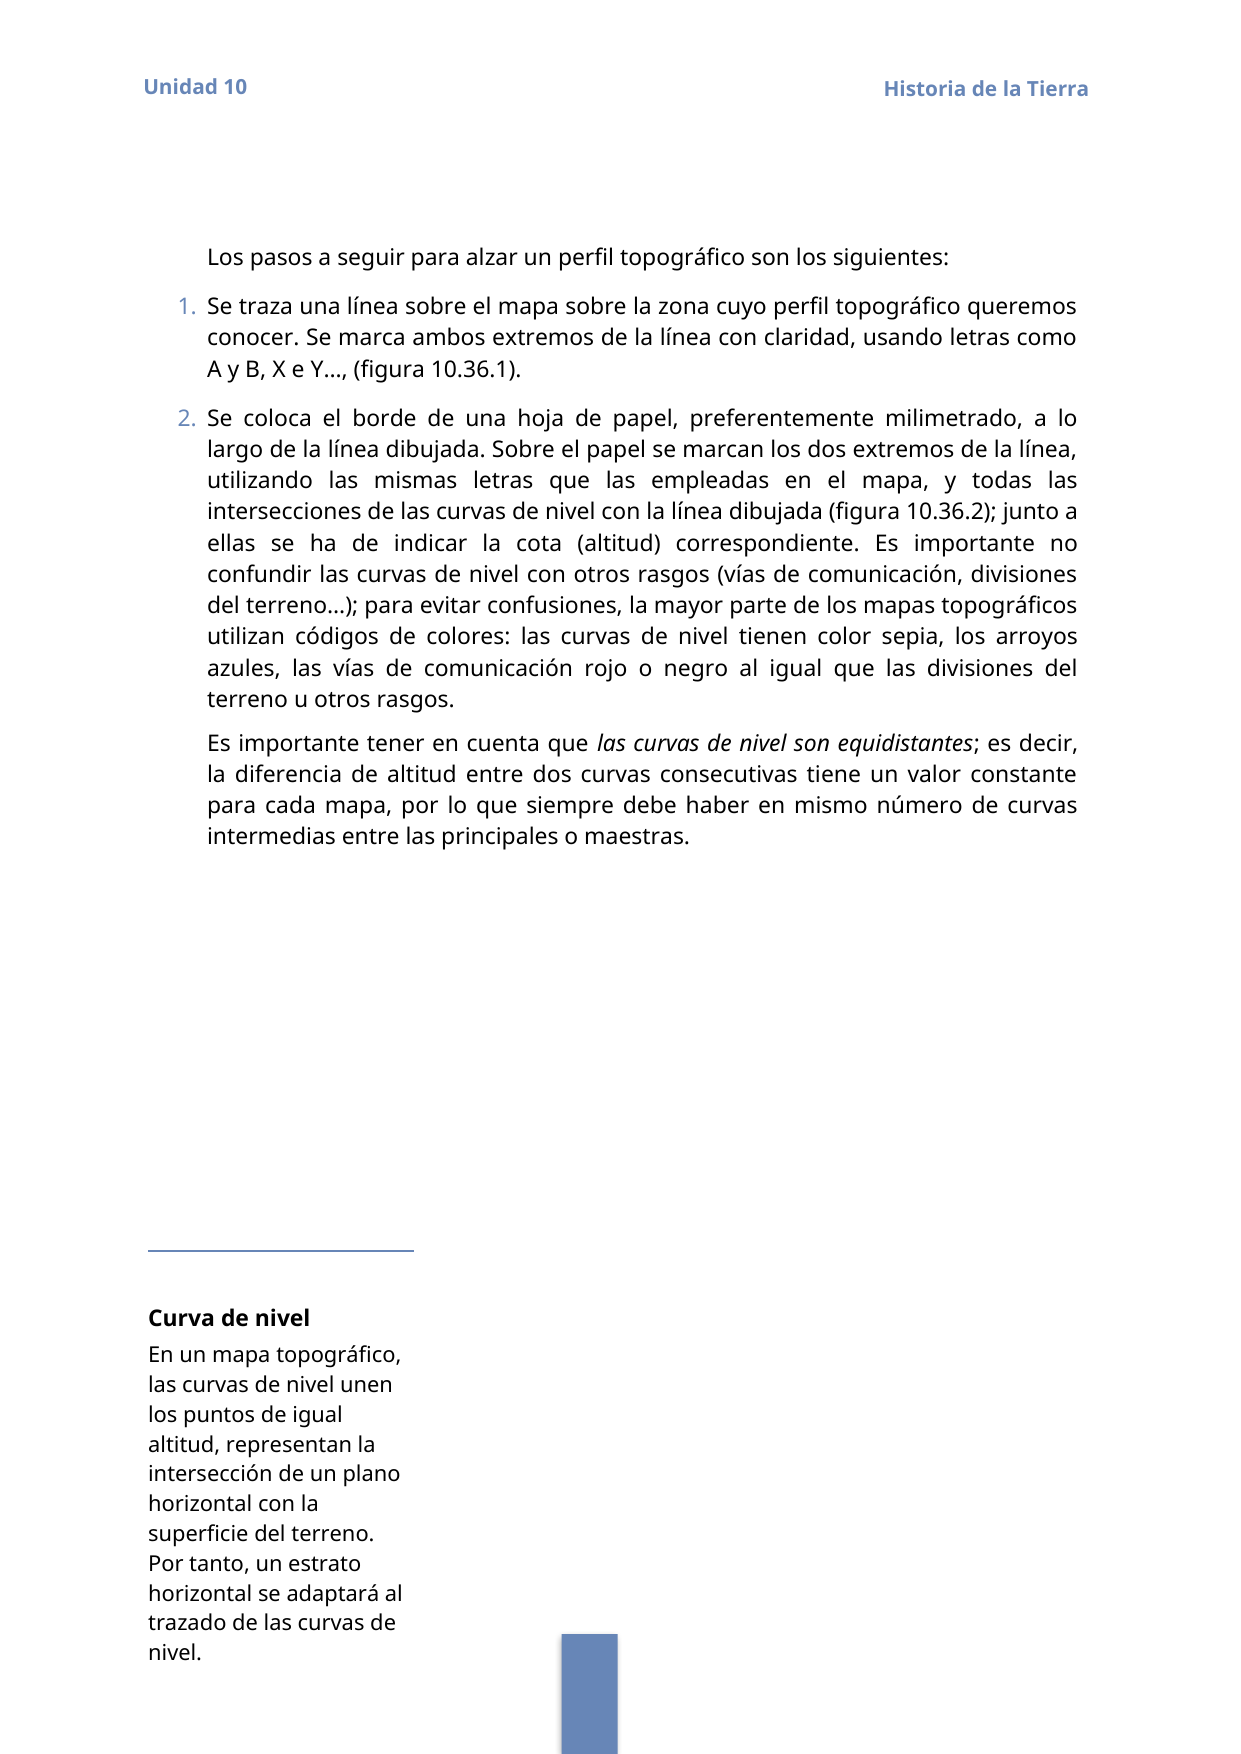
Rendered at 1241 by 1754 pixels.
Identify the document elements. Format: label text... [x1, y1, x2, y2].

text En un mapa topográfico, las curvas de nivel unen los puntos de igual altitud, representan la intersección de un plano horizontal con la superficie del terreno. Por tanto, un estrato horizontal se adaptará al trazado de las curvas de nivel. [148, 1329, 414, 1667]
text Curva de nivel [148, 1291, 414, 1329]
list Se coloca el borde de una hoja de papel, preferentemente milimetrado, a lo largo de la línea dibujada. Sobre el papel se marcan los dos extremos de la línea, utilizando las mismas letras que las empleadas en el mapa, y todas las intersecciones de las curvas de nivel con la línea dibujada (figura 10.36.2); junto a ellas se ha de indicar la cota (altitud) correspondiente. Es importante no confundir las curvas de nivel con otros rasgos (vías de comunicación, divisiones del terreno…); para evitar confusiones, la mayor parte de los mapas topográficos utilizan códigos de colores: las curvas de nivel tienen color sepia, los arroyos azules, las vías de comunicación rojo o negro al igual que las divisiones del terreno u otros rasgos. [177, 401, 1078, 714]
list Es importante tener en cuenta que las curvas de nivel son equidistantes; es decir, la diferencia de altitud entre dos curvas consecutivas tiene un valor constante para cada mapa, por lo que siempre debe haber en mismo número de curvas intermedias entre las principales o maestras. [207, 726, 1078, 851]
text Los pasos a seguir para alzar un perfil topográfico son los siguientes: [177, 241, 1078, 272]
list Se traza una línea sobre el mapa sobre la zona cuyo perfil topográfico queremos conocer. Se marca ambos extremos de la línea con claridad, usando letras como A y B, X e Y…, (figura 10.36.1). [177, 290, 1078, 384]
